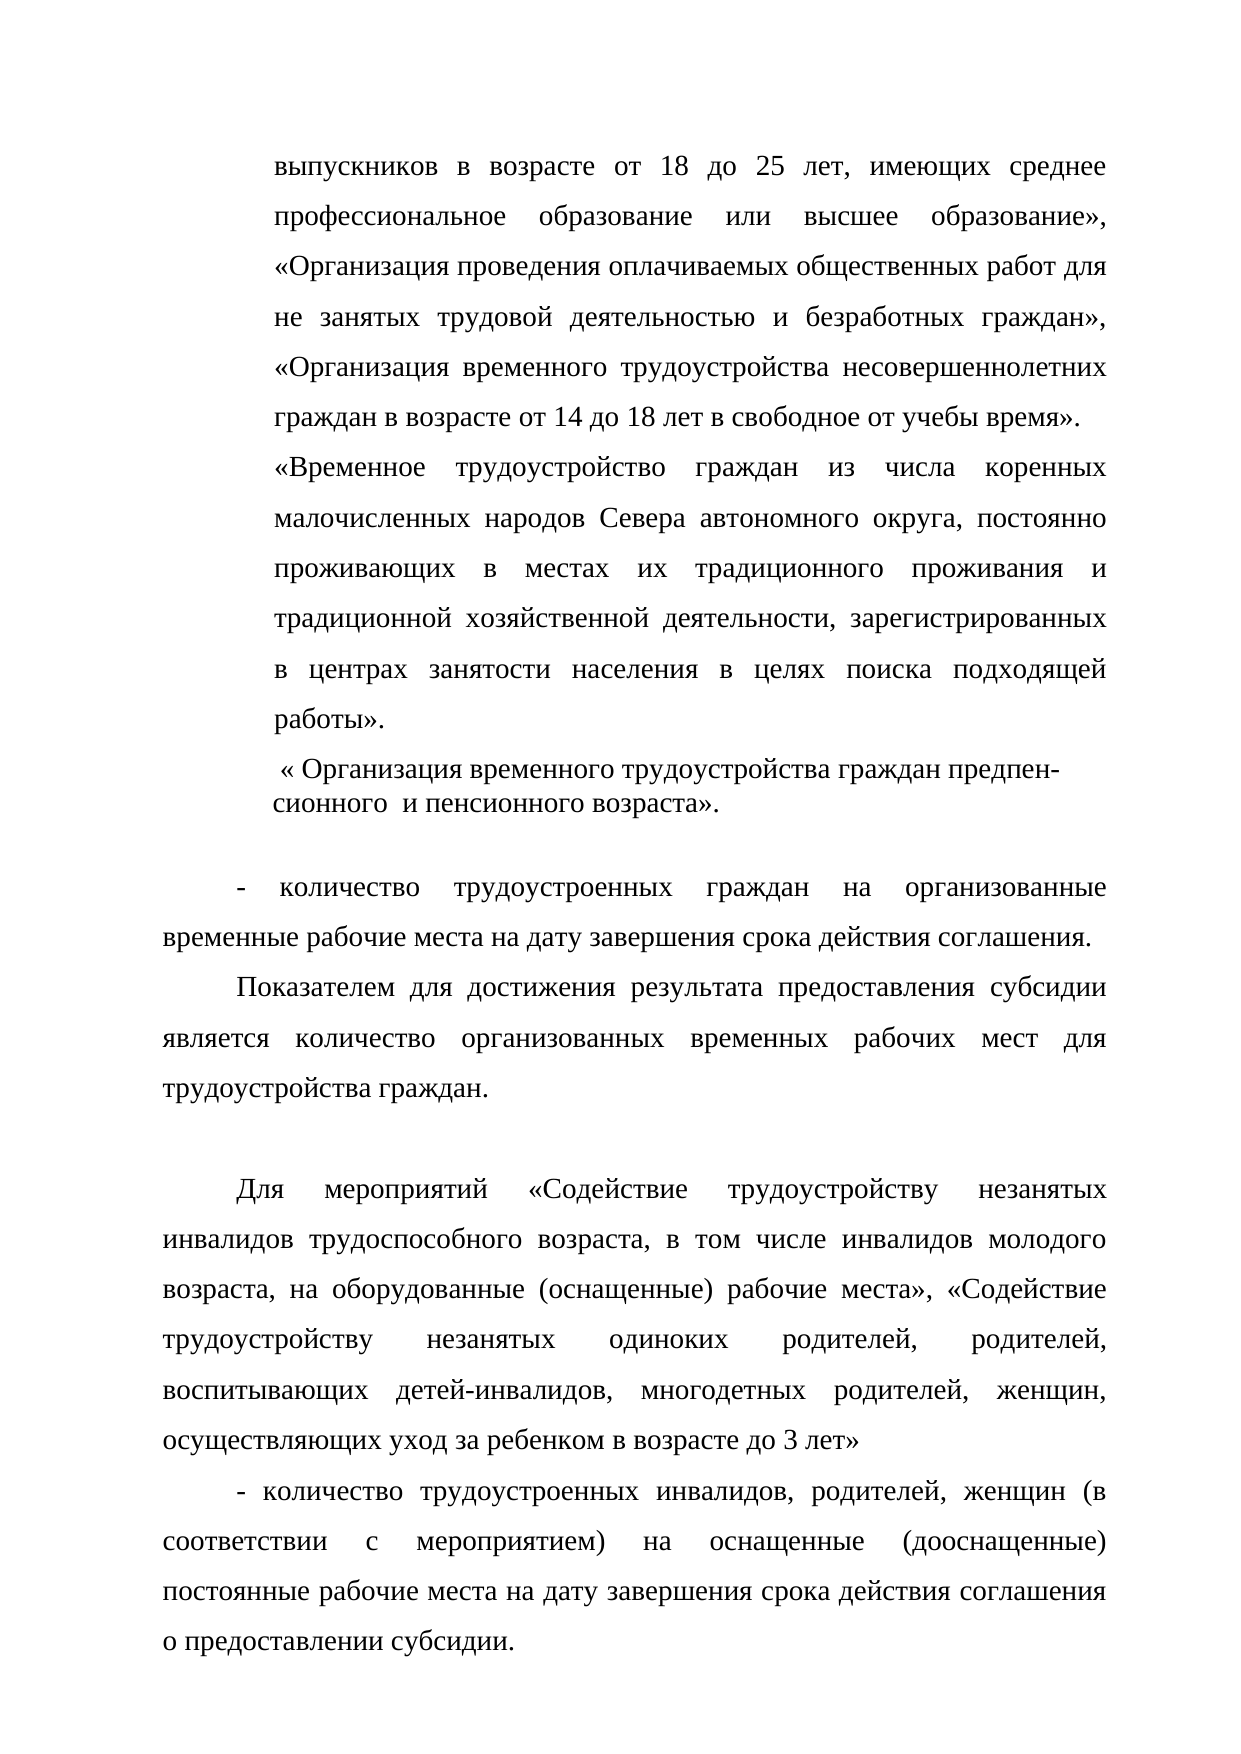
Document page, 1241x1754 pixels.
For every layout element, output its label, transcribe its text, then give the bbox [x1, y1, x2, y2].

text « Организация временного трудоустройства граждан предпен- [170, 751, 1107, 785]
text Показателем для достижения результата предоставления субсидии является количество организованных временных рабочих мест для трудоустройства граждан. [162, 969, 1107, 1104]
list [236, 148, 1107, 433]
text Для мероприятий «Содействие трудоустройству незанятых инвалидов трудоспособного возраста, в том числе инвалидов молодого возраста, на оборудованные (оснащенные) рабочие места», «Содействие трудоустройству незанятых одиноких родителей, родителей, воспитывающих детей-инвалидов, многодетных родителей, женщин, осуществляющих уход за ребенком в возрасте до 3 лет» [162, 1171, 1107, 1456]
text сионного и пенсионного возраста». [170, 785, 1107, 818]
text - количество трудоустроенных граждан на организованные временные рабочие места на дату завершения срока действия соглашения. [162, 869, 1107, 953]
text - количество трудоустроенных инвалидов, родителей, женщин (в соответствии с мероприятием) на оснащенные (дооснащенные) постоянные рабочие места на дату завершения срока действия соглашения о предоставлении субсидии. [162, 1473, 1107, 1657]
list «Временное трудоустройство граждан из числа коренных малочисленных народов Севера автономного округа, постоянно проживающих в местах их традиционного проживания и традиционной хозяйственной деятельности, зарегистрированных в центрах занятости населения в целях поиска подходящей работы». [274, 449, 1107, 735]
